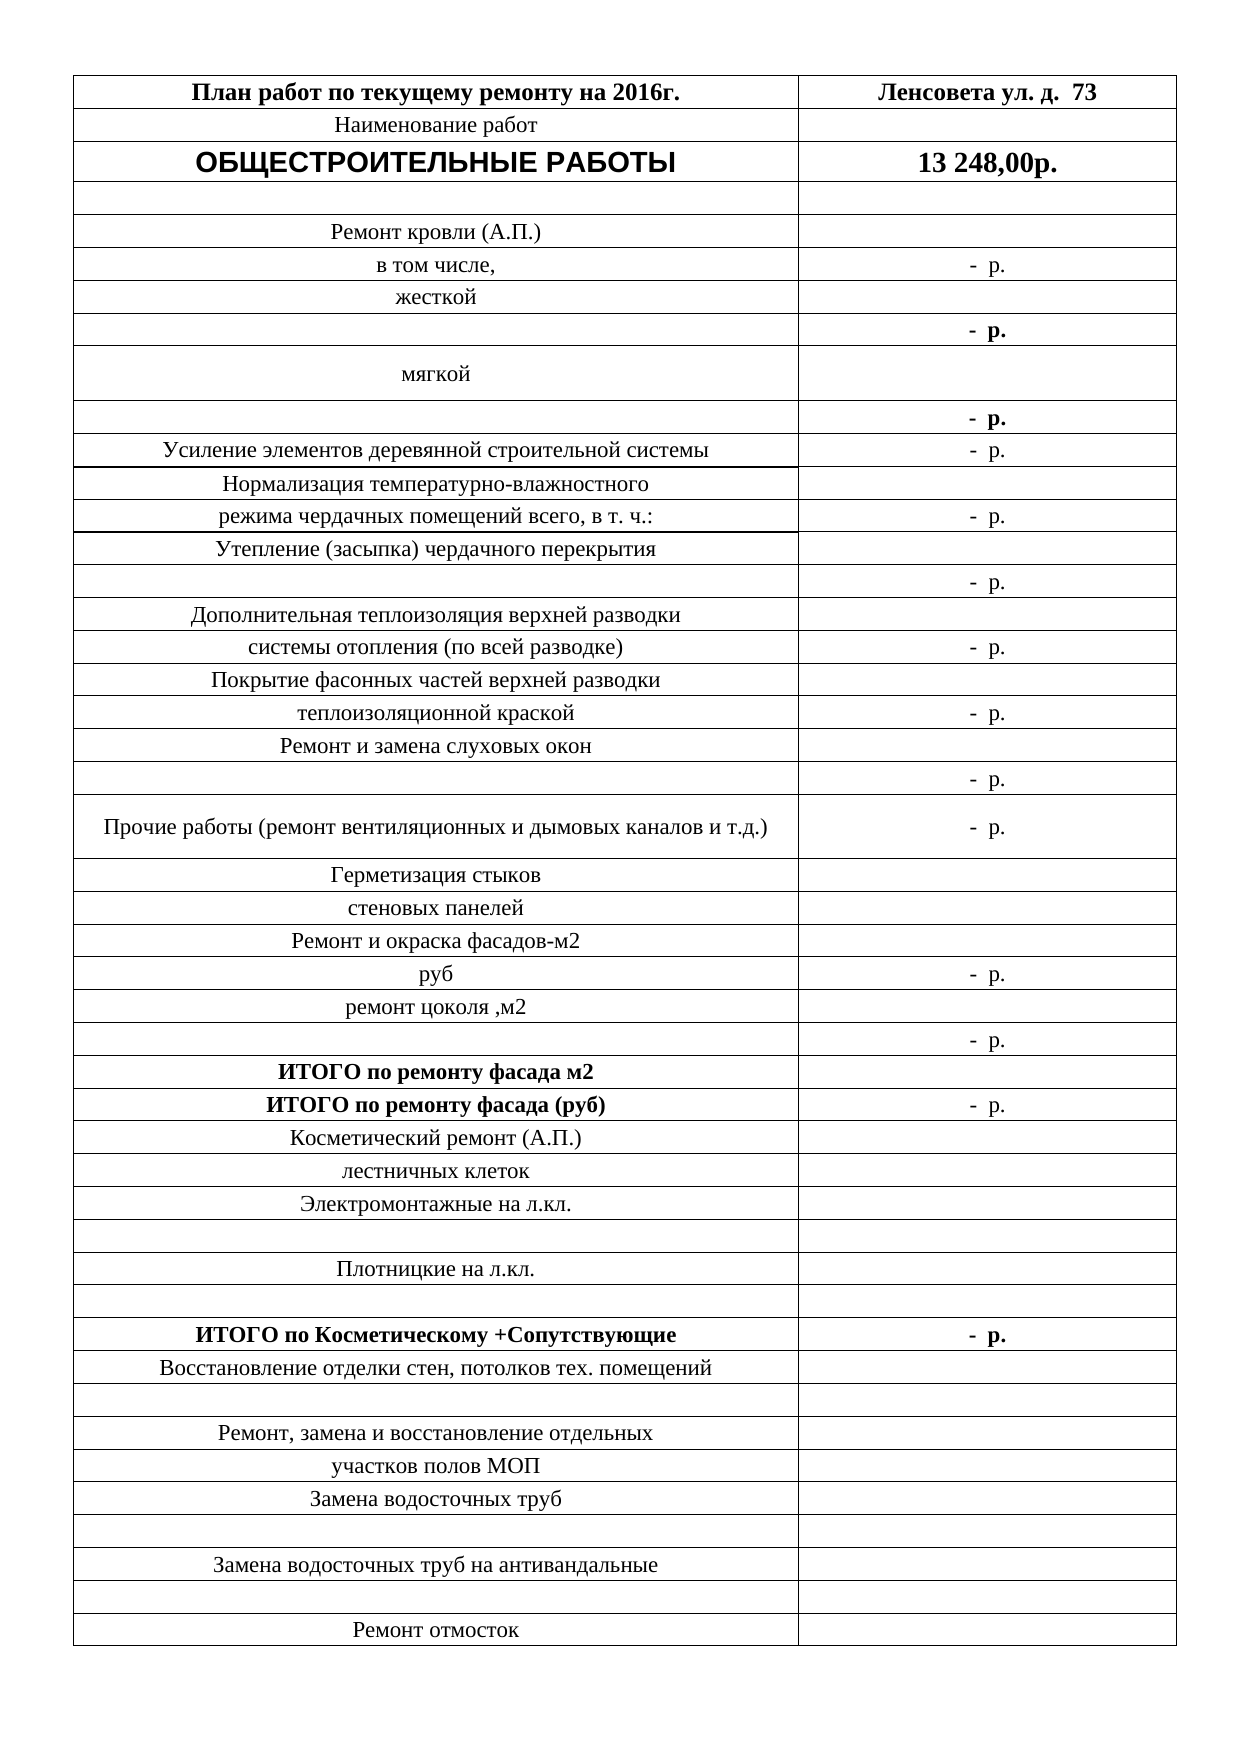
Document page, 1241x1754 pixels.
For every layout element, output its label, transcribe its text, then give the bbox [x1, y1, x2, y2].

table_cell [74, 1285, 798, 1317]
table_cell - р. [799, 434, 1176, 466]
table_cell [799, 1187, 1176, 1219]
table_cell - р. [799, 401, 1176, 433]
table_cell - р. [799, 795, 1176, 858]
table_cell Покрытие фасонных частей верхней разводки [74, 664, 798, 695]
table_cell Замена водосточных труб [74, 1482, 798, 1514]
table_cell [799, 1450, 1176, 1481]
table_cell теплоизоляционной краской [74, 696, 798, 728]
table_cell [799, 925, 1176, 956]
table_cell - р. [799, 500, 1176, 531]
table_cell Восстановление отделки стен, потолков тех. помещений [74, 1351, 798, 1383]
table_cell - р. [799, 1023, 1176, 1055]
table_cell режима чердачных помещений всего, в т. ч.: [74, 500, 798, 531]
table_header План работ по текущему ремонту на 2016г. [74, 76, 798, 108]
table_cell [799, 1285, 1176, 1317]
table_cell [74, 401, 798, 433]
table_cell [74, 1023, 798, 1055]
table_cell Плотницкие на л.кл. [74, 1253, 798, 1284]
table_cell Ремонт, замена и восстановление отдельных [74, 1417, 798, 1448]
table_cell - р. [799, 314, 1176, 345]
table_cell [799, 1482, 1176, 1514]
table_cell [799, 1056, 1176, 1087]
table_cell в том числе, [74, 248, 798, 280]
table_cell Замена водосточных труб на антивандальные [74, 1548, 798, 1580]
table_cell [799, 1581, 1176, 1612]
table_cell Ремонт и окраска фасадов-м2 [74, 925, 798, 956]
table_cell [799, 664, 1176, 695]
table_cell ИТОГО по Косметическому +Сопутствующие [74, 1318, 798, 1350]
table_cell стеновых панелей [74, 892, 798, 923]
table_cell [799, 1220, 1176, 1252]
table_cell Наименование работ [74, 109, 798, 141]
table_cell системы отопления (по всей разводке) [74, 631, 798, 662]
table_header Ленсовета ул. д. 73 [799, 76, 1176, 108]
table_cell Ремонт и замена слуховых окон [74, 729, 798, 761]
table_cell [74, 1581, 798, 1612]
table_cell [799, 1384, 1176, 1416]
table_cell Ремонт отмосток [74, 1614, 798, 1645]
table_cell - р. [799, 957, 1176, 989]
table_cell Нормализация температурно-влажностного [74, 468, 798, 498]
table_cell [799, 1515, 1176, 1547]
table_cell - р. [799, 1318, 1176, 1350]
table_cell [74, 1384, 798, 1416]
table_cell Прочие работы (ремонт вентиляционных и дымовых каналов и т.д.) [74, 795, 798, 858]
table_cell - р. [799, 631, 1176, 662]
table_cell [74, 1515, 798, 1547]
table_cell [799, 859, 1176, 891]
table_cell Герметизация стыков [74, 859, 798, 891]
table_cell [74, 182, 798, 214]
table_cell [799, 1154, 1176, 1186]
table_cell руб [74, 957, 798, 989]
table_cell - р. [799, 696, 1176, 728]
table_cell Усиление элементов деревянной строительной системы [74, 434, 798, 466]
table_cell ремонт цоколя ,м2 [74, 990, 798, 1022]
table_cell - р. [799, 248, 1176, 280]
table_cell - р. [799, 762, 1176, 794]
table_cell - р. [799, 1089, 1176, 1120]
table_cell ИТОГО по ремонту фасада м2 [74, 1056, 798, 1087]
table_cell [799, 892, 1176, 923]
table_cell Косметический ремонт (А.П.) [74, 1121, 798, 1153]
table_cell 13 248,00р. [799, 142, 1176, 181]
table_cell Электромонтажные на л.кл. [74, 1187, 798, 1219]
table_cell [74, 314, 798, 345]
table_cell [799, 281, 1176, 312]
table_cell жесткой [74, 281, 798, 312]
table_cell [799, 729, 1176, 761]
table_cell [799, 1548, 1176, 1580]
table_cell [799, 215, 1176, 247]
table_cell [74, 762, 798, 794]
table_cell Ремонт кровли (А.П.) [74, 215, 798, 247]
table_cell [799, 182, 1176, 214]
table_cell [799, 990, 1176, 1022]
table_cell Утепление (засыпка) чердачного перекрытия [74, 533, 798, 564]
table_cell ОБЩЕСТРОИТЕЛЬНЫЕ РАБОТЫ [74, 142, 798, 181]
table_cell [799, 598, 1176, 630]
table_cell [799, 467, 1176, 498]
table_cell [74, 565, 798, 597]
table_cell [799, 1121, 1176, 1153]
table_cell Дополнительная теплоизоляция верхней разводки [74, 598, 798, 630]
table_cell - р. [799, 565, 1176, 597]
table_cell [799, 1253, 1176, 1284]
table_cell [799, 1351, 1176, 1383]
table_cell [799, 1614, 1176, 1645]
table_cell [799, 346, 1176, 400]
table_cell ИТОГО по ремонту фасада (руб) [74, 1089, 798, 1120]
table_cell участков полов МОП [74, 1450, 798, 1481]
table_cell [799, 109, 1176, 141]
table_cell [799, 532, 1176, 564]
table_cell мягкой [74, 346, 798, 400]
table_cell [799, 1417, 1176, 1448]
table_cell лестничных клеток [74, 1154, 798, 1186]
table_cell [74, 1220, 798, 1252]
